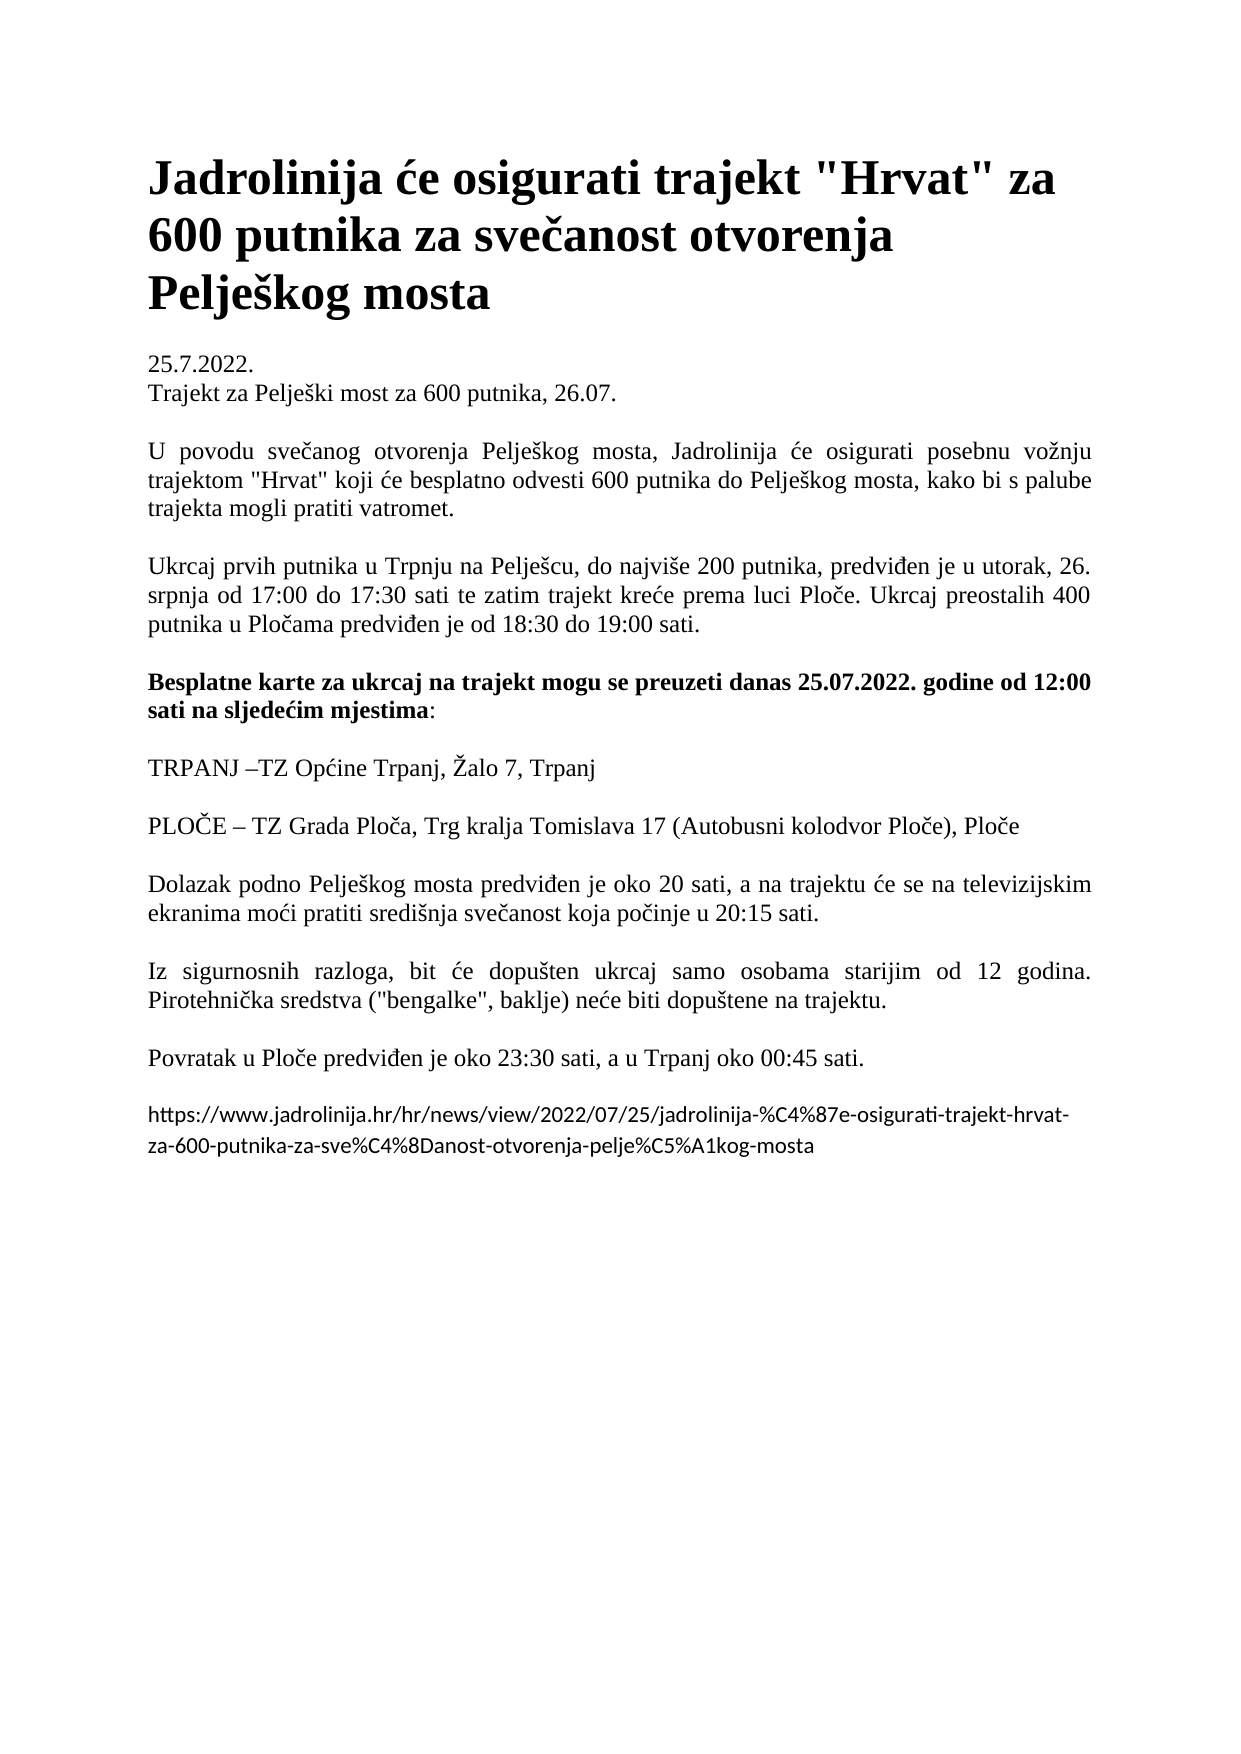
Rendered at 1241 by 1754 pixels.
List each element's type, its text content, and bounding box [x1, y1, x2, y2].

text PLOČE – TZ Grada Ploča, Trg kralja Tomislava 17 (Autobusni kolodvor Ploče), Ploče [148, 811, 1093, 840]
text Trajekt za Pelješki most za 600 putnika, 26.07. [148, 378, 1093, 407]
text Ukrcaj prvih putnika u Trpnju na Pelješcu, do najviše 200 putnika, predviđen je u utorak, 26. srpnja od 17:00 do 17:30 sati te zatim trajekt kreće prema luci Ploče. Ukrcaj preostalih 400 putnika u Pločama predviđen je od 18:30 do 19:00 sati. [148, 551, 1093, 638]
text U povodu svečanog otvorenja Pelješkog mosta, Jadrolinija će osigurati posebnu vožnju trajektom "Hrvat" koji će besplatno odvesti 600 putnika do Pelješkog mosta, kako bi s palube trajekta mogli pratiti vatromet. [148, 436, 1093, 522]
text https://www.jadrolinija.hr/hr/news/view/2022/07/25/jadrolinija-%C4%87e-osigurati-trajekt-hrvat-za-600-putnika-za-sve%C4%8Danost-otvorenja-pelje%C5%A1kog-mosta [148, 1101, 1093, 1159]
text Iz sigurnosnih razloga, bit će dopušten ukrcaj samo osobama starijim od 12 godina. Pirotehnička sredstva ("bengalke", baklje) neće biti dopuštene na trajektu. [148, 956, 1093, 1013]
text 25.7.2022. [148, 349, 1093, 378]
text Dolazak podno Pelješkog mosta predviđen je oko 20 sati, a na trajektu će se na televizijskim ekranima moći pratiti središnja svečanost koja počinje u 20:15 sati. [148, 869, 1093, 927]
text Jadrolinija će osigurati trajekt "Hrvat" za 600 putnika za svečanost otvorenja Pelješkog mosta [148, 148, 1093, 320]
text TRPANJ –TZ Općine Trpanj, Žalo 7, Trpanj [148, 753, 1093, 782]
text Povratak u Ploče predviđen je oko 23:30 sati, a u Trpanj oko 00:45 sati. [148, 1043, 1093, 1071]
text Besplatne karte za ukrcaj na trajekt mogu se preuzeti danas 25.07.2022. godine od 12:00 sati na sljedećim mjestima: [148, 667, 1093, 724]
